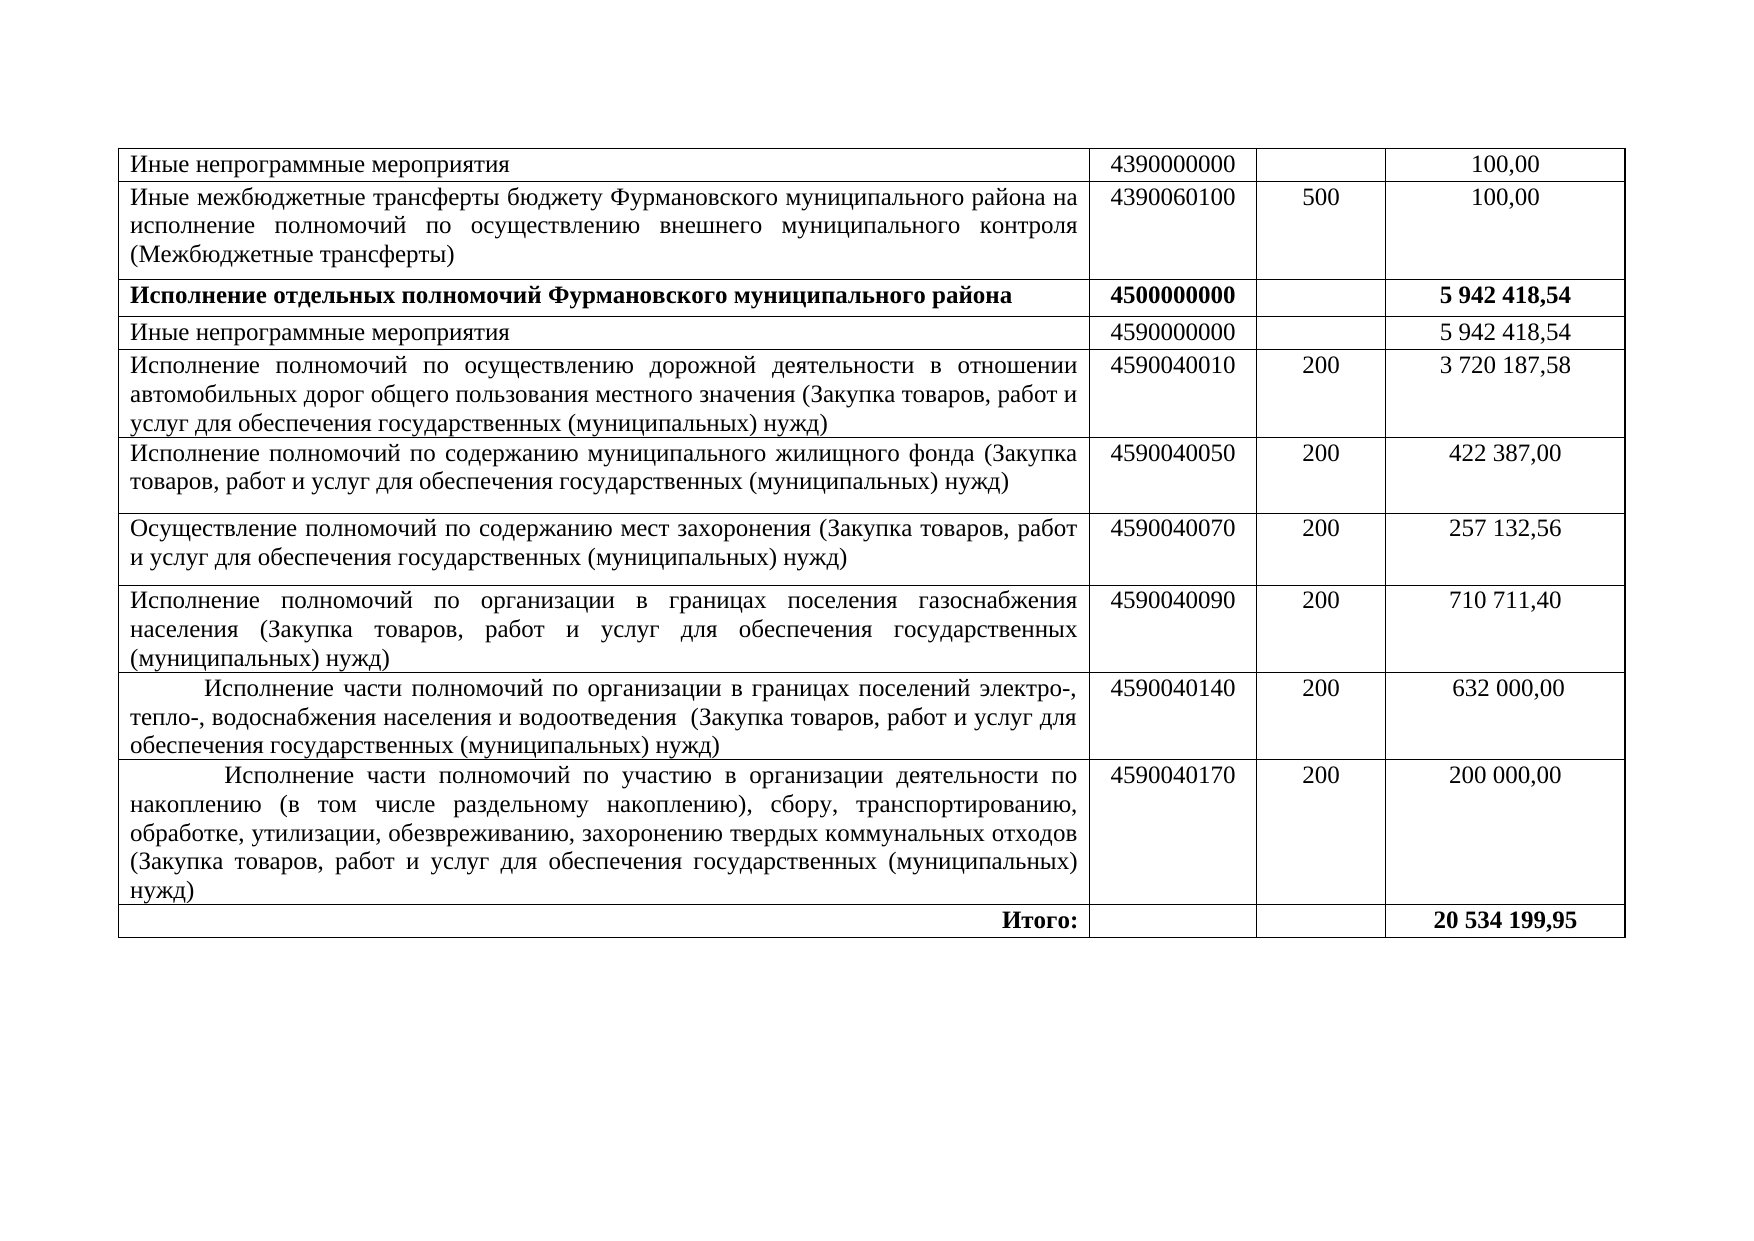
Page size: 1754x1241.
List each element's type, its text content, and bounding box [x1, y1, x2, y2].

table_cell 200 [1257, 350, 1385, 437]
table_cell 3 720 187,58 [1386, 350, 1624, 437]
table_cell 4590040170 [1090, 760, 1256, 904]
table_cell 4390060100 [1090, 182, 1256, 279]
table_cell 4590040010 [1090, 350, 1256, 437]
table_cell 200 [1257, 760, 1385, 904]
table_cell 4590040140 [1090, 673, 1256, 759]
table_cell 422 387,00 [1386, 438, 1624, 512]
table_cell Исполнение полномочий по организации в границах поселения газоснабжения населения (Закупка товаров, работ и услуг для обеспечения государственных (муниципальных) нужд) [119, 586, 1089, 672]
table_cell Иные межбюджетные трансферты бюджету Фурмановского муниципального района на исполнение полномочий по осуществлению внешнего муниципального контроля (Межбюджетные трансферты) [119, 182, 1089, 279]
table_cell Иные непрограммные мероприятия [119, 149, 1089, 181]
table_cell 200 000,00 [1386, 760, 1624, 904]
table_cell 100,00 [1386, 182, 1624, 279]
table_cell 5 942 418,54 [1386, 280, 1624, 316]
table_cell 200 [1257, 586, 1385, 672]
table_cell Исполнение полномочий по осуществлению дорожной деятельности в отношении автомобильных дорог общего пользования местного значения (Закупка товаров, работ и услуг для обеспечения государственных (муниципальных) нужд) [119, 350, 1089, 437]
table_cell Исполнение полномочий по содержанию муниципального жилищного фонда (Закупка товаров, работ и услуг для обеспечения государственных (муниципальных) нужд) [119, 438, 1089, 512]
table_cell Исполнение части полномочий по организации в границах поселений электро-, тепло-, водоснабжения населения и водоотведения (Закупка товаров, работ и услуг для обеспечения государственных (муниципальных) нужд) [119, 673, 1089, 759]
table_cell 710 711,40 [1386, 586, 1624, 672]
table_cell 632 000,00 [1386, 673, 1624, 759]
table_cell 5 942 418,54 [1386, 317, 1624, 349]
table_cell Исполнение части полномочий по участию в организации деятельности по накоплению (в том числе раздельному накоплению), сбору, транспортированию, обработке, утилизации, обезвреживанию, захоронению твердых коммунальных отходов (Закупка товаров, работ и услуг для обеспечения государственных (муниципальных) нужд) [119, 760, 1089, 904]
table_cell 4390000000 [1090, 149, 1256, 181]
table_cell 4590000000 [1090, 317, 1256, 349]
table_cell Осуществление полномочий по содержанию мест захоронения (Закупка товаров, работ и услуг для обеспечения государственных (муниципальных) нужд) [119, 514, 1089, 584]
table_cell [1090, 905, 1256, 937]
table_cell 200 [1257, 438, 1385, 512]
table_cell Иные непрограммные мероприятия [119, 317, 1089, 349]
table_cell 100,00 [1386, 149, 1624, 181]
table_cell [1257, 280, 1385, 316]
table_cell Исполнение отдельных полномочий Фурмановского муниципального района [119, 280, 1089, 316]
table_cell 4590040090 [1090, 586, 1256, 672]
table_cell 4590040050 [1090, 438, 1256, 512]
table_cell [1257, 317, 1385, 349]
table_cell 200 [1257, 673, 1385, 759]
table_cell 500 [1257, 182, 1385, 279]
table_cell 4500000000 [1090, 280, 1256, 316]
table_cell 4590040070 [1090, 514, 1256, 584]
table_cell [1257, 905, 1385, 937]
table_cell 20 534 199,95 [1386, 905, 1624, 937]
table_cell 257 132,56 [1386, 514, 1624, 584]
table_cell 200 [1257, 514, 1385, 584]
table_cell [1257, 149, 1385, 181]
table_cell Итого: [119, 905, 1089, 937]
